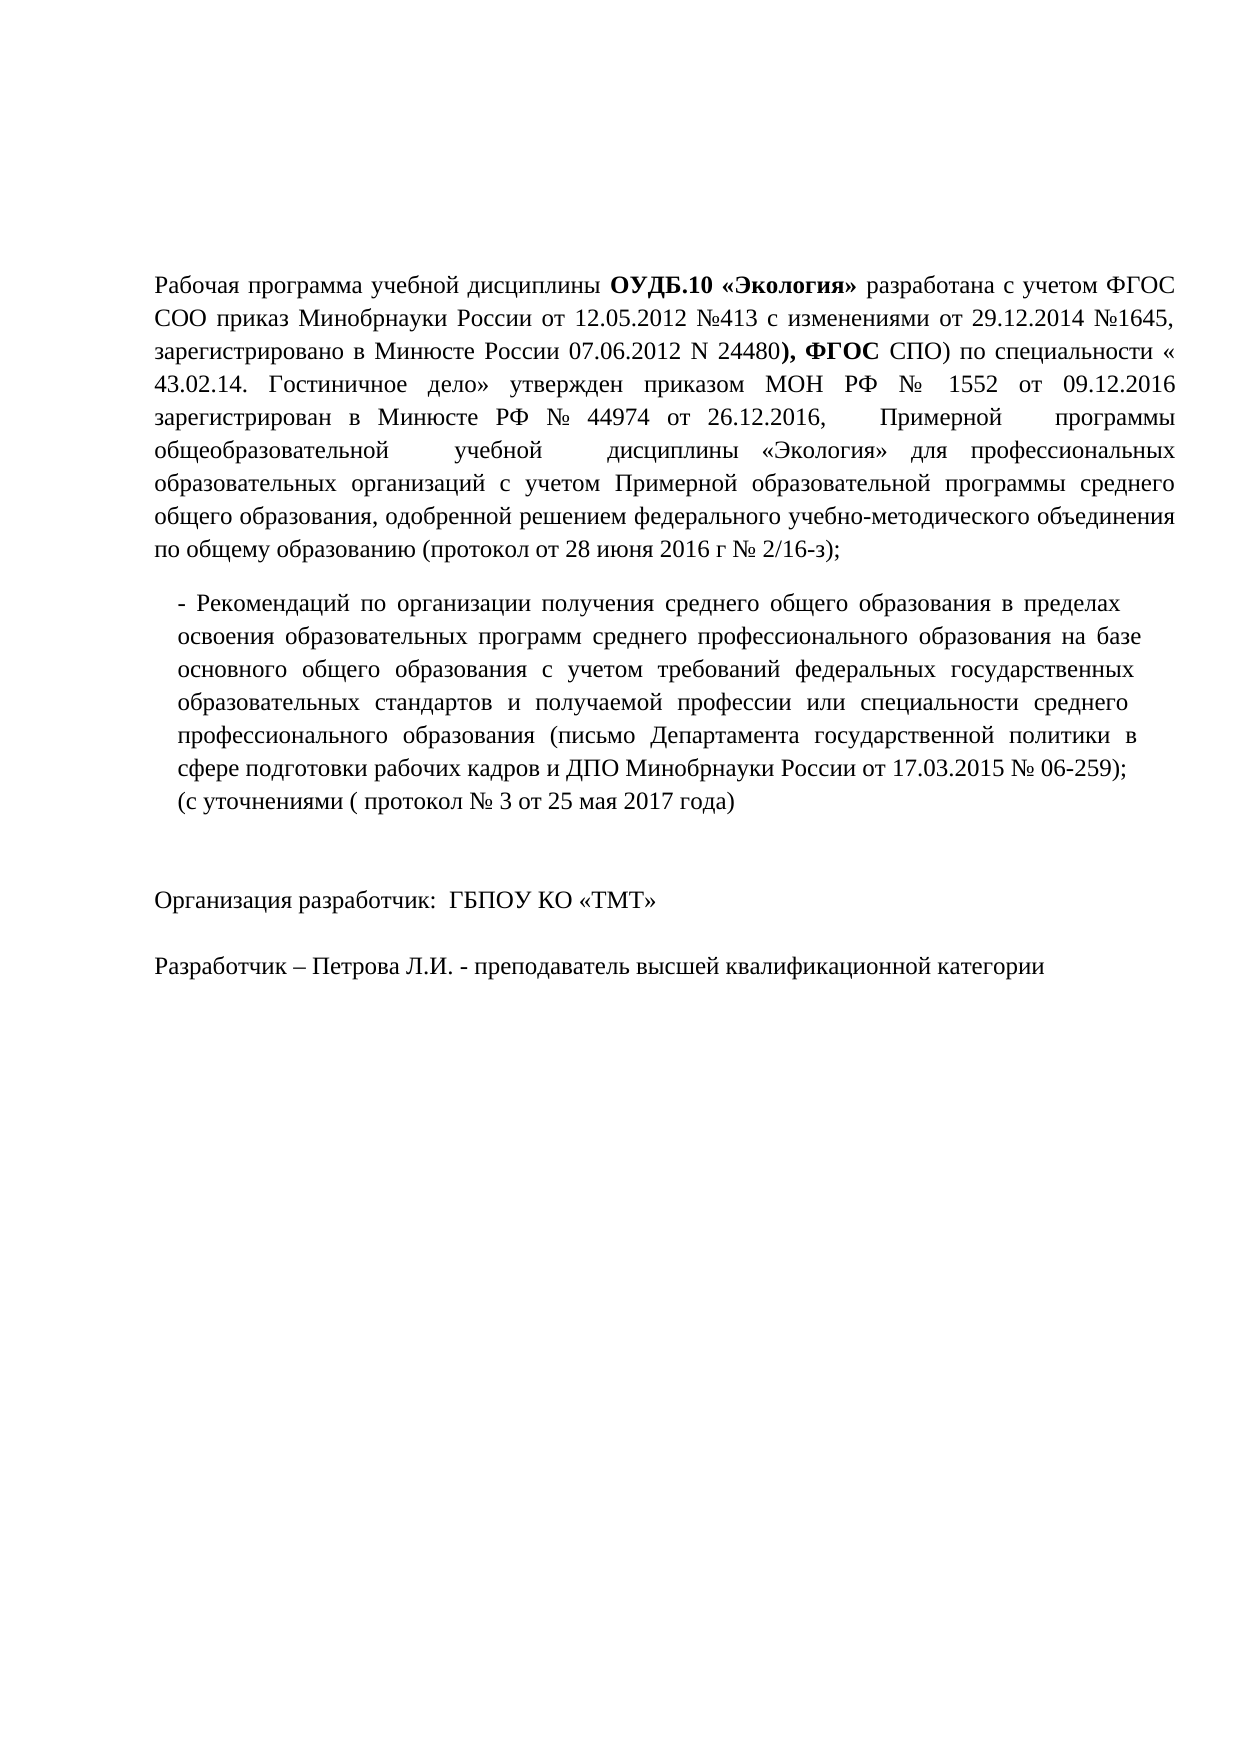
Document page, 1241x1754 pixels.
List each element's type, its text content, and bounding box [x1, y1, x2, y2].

text Разработчик – Петрова Л.И. - преподаватель высшей квалификационной категории [154, 951, 1176, 980]
text - Рекомендаций по организации получения среднего общего образования в пределах освоения образовательных программ среднего профессионального образования на базе основного общего образования с учетом требований федеральных государственных образовательных стандартов и получаемой профессии или специальности среднего профессионального образования (письмо Департамента государственной политики в сфере подготовки рабочих кадров и ДПО Минобрнауки России от 17.03.2015 № 06-259); (с уточнениями ( протокол № 3 от 25 мая 2017 года) [177, 588, 1146, 815]
text Рабочая программа учебной дисциплины ОУДБ.10 «Экология» разработана с учетом ФГОС СОО приказ Минобрнауки России от 12.05.2012 №413 с изменениями от 29.12.2014 №1645, зарегистрировано в Минюсте России 07.06.2012 N 24480), ФГОС СПО) по специальности « 43.02.14. Гостиничное дело» утвержден приказом МОН РФ № 1552 от 09.12.2016 зарегистрирован в Минюсте РФ № 44974 от 26.12.2016, Примерной программы общеобразовательной учебной дисциплины «Экология» для профессиональных образовательных организаций с учетом Примерной образовательной программы среднего общего образования, одобренной решением федерального учебно-методического объединения по общему образованию (протокол от 28 июня 2016 г № 2/16-з); [154, 270, 1176, 563]
text Организация разработчик: ГБПОУ КО «ТМТ» [154, 885, 1176, 914]
